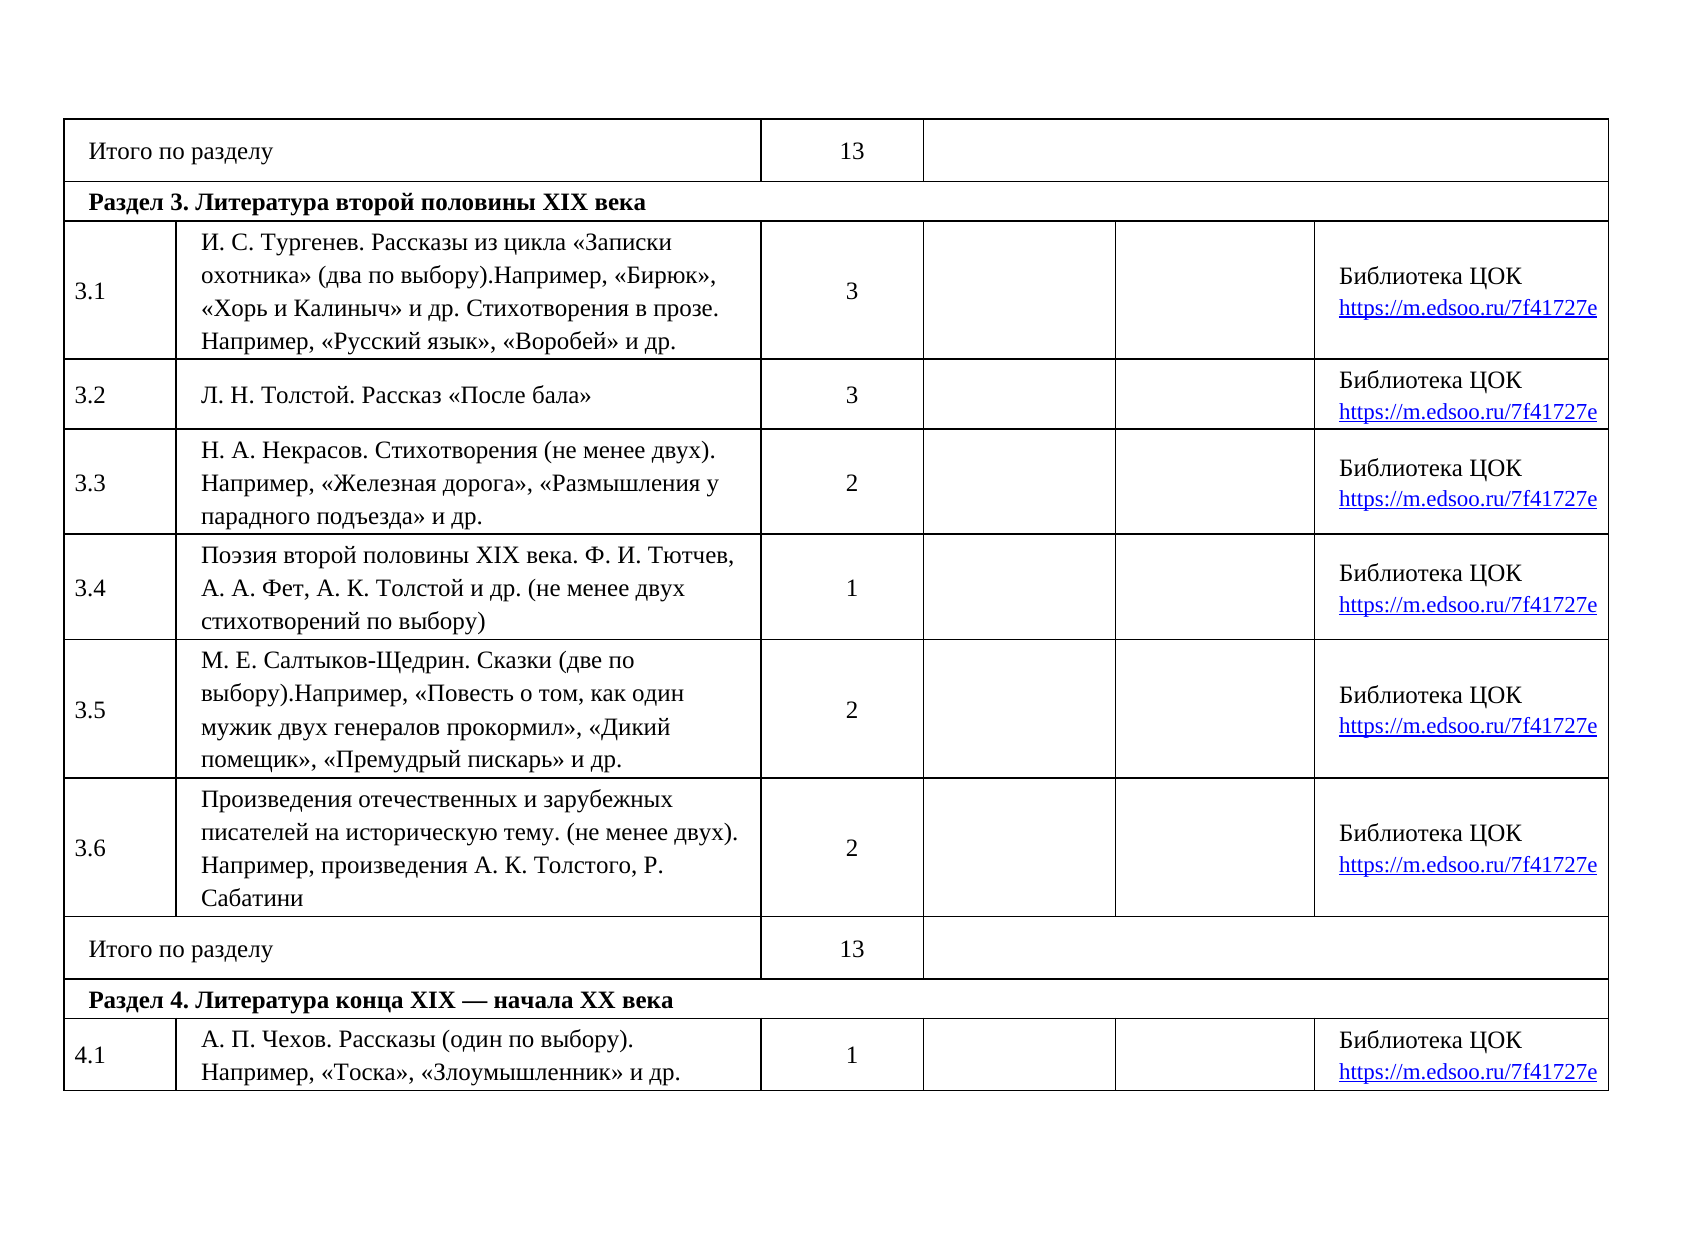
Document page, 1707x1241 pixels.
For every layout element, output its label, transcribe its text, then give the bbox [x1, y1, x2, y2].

table_cell Произведения отечественных и зарубежных писателей на историческую тему. (не менее двух). Например, произведения А. К. Толстого, Р. Сабатини [177, 779, 760, 916]
table_cell А. П. Чехов. Рассказы (один по выбору). Например, «Тоска», «Злоумышленник» и др. [177, 1019, 760, 1090]
table_cell [924, 640, 1115, 777]
table_cell [924, 779, 1115, 916]
table_cell [924, 535, 1115, 639]
table_cell [924, 120, 1608, 181]
table_cell 3.4 [65, 535, 175, 639]
table_cell [924, 1019, 1115, 1090]
table_cell [1116, 360, 1314, 428]
table_cell 3 [762, 222, 923, 358]
table_cell [1116, 222, 1314, 358]
table_cell Раздел 4. Литература конца XIX — начала XX века [65, 980, 1608, 1017]
table_cell Библиотека ЦОК https://m.edsoo.ru/7f41727e [1315, 640, 1608, 777]
table_cell [1116, 640, 1314, 777]
table_cell 1 [762, 1019, 923, 1090]
table_cell 3 [762, 360, 923, 428]
table_cell 3.2 [65, 360, 175, 428]
table_cell Раздел 3. Литература второй половины XIX века [65, 182, 1608, 220]
table_cell Н. А. Некрасов. Стихотворения (не менее двух). Например, «Железная дорога», «Размышления у парадного подъезда» и др. [177, 430, 760, 533]
table_cell 1 [762, 535, 923, 639]
table_cell 3.3 [65, 430, 175, 533]
table_cell [924, 430, 1115, 533]
table_cell Итого по разделу [65, 917, 760, 978]
table_cell Библиотека ЦОК https://m.edsoo.ru/7f41727e [1315, 430, 1608, 533]
table_cell М. Е. Салтыков-Щедрин. Сказки (две по выбору).Например, «Повесть о том, как один мужик двух генералов прокормил», «Дикий помещик», «Премудрый пискарь» и др. [177, 640, 760, 777]
table_cell 2 [762, 779, 923, 916]
table_cell Итого по разделу [65, 120, 760, 181]
table_cell Библиотека ЦОК https://m.edsoo.ru/7f41727e [1315, 535, 1608, 639]
table_cell 13 [762, 917, 923, 978]
table_cell [924, 222, 1115, 358]
table_cell 3.5 [65, 640, 175, 777]
table_cell [1116, 779, 1314, 916]
table_cell [924, 360, 1115, 428]
table_cell 2 [762, 430, 923, 533]
table_cell [1116, 535, 1314, 639]
table_cell Л. Н. Толстой. Рассказ «После бала» [177, 360, 760, 428]
table_cell [1116, 430, 1314, 533]
table_cell 3.6 [65, 779, 175, 916]
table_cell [1315, 222, 1608, 358]
table_cell 13 [762, 120, 923, 181]
table_cell 4.1 [65, 1019, 175, 1090]
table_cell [1315, 1019, 1608, 1090]
table_cell 3.1 [65, 222, 175, 358]
table_cell [1116, 1019, 1314, 1090]
table_cell И. С. Тургенев. Рассказы из цикла «Записки охотника» (два по выбору).Например, «Бирюк», «Хорь и Калиныч» и др. Стихотворения в прозе. Например, «Русский язык», «Воробей» и др. [177, 222, 760, 358]
table_cell Библиотека ЦОК https://m.edsoo.ru/7f41727e [1315, 360, 1608, 428]
table_cell Библиотека ЦОК https://m.edsoo.ru/7f41727e [1315, 779, 1608, 916]
table_cell Поэзия второй половины XIX века. Ф. И. Тютчев, А. А. Фет, А. К. Толстой и др. (не менее двух стихотворений по выбору) [177, 535, 760, 639]
table_cell [924, 917, 1608, 978]
table_cell 2 [762, 640, 923, 777]
